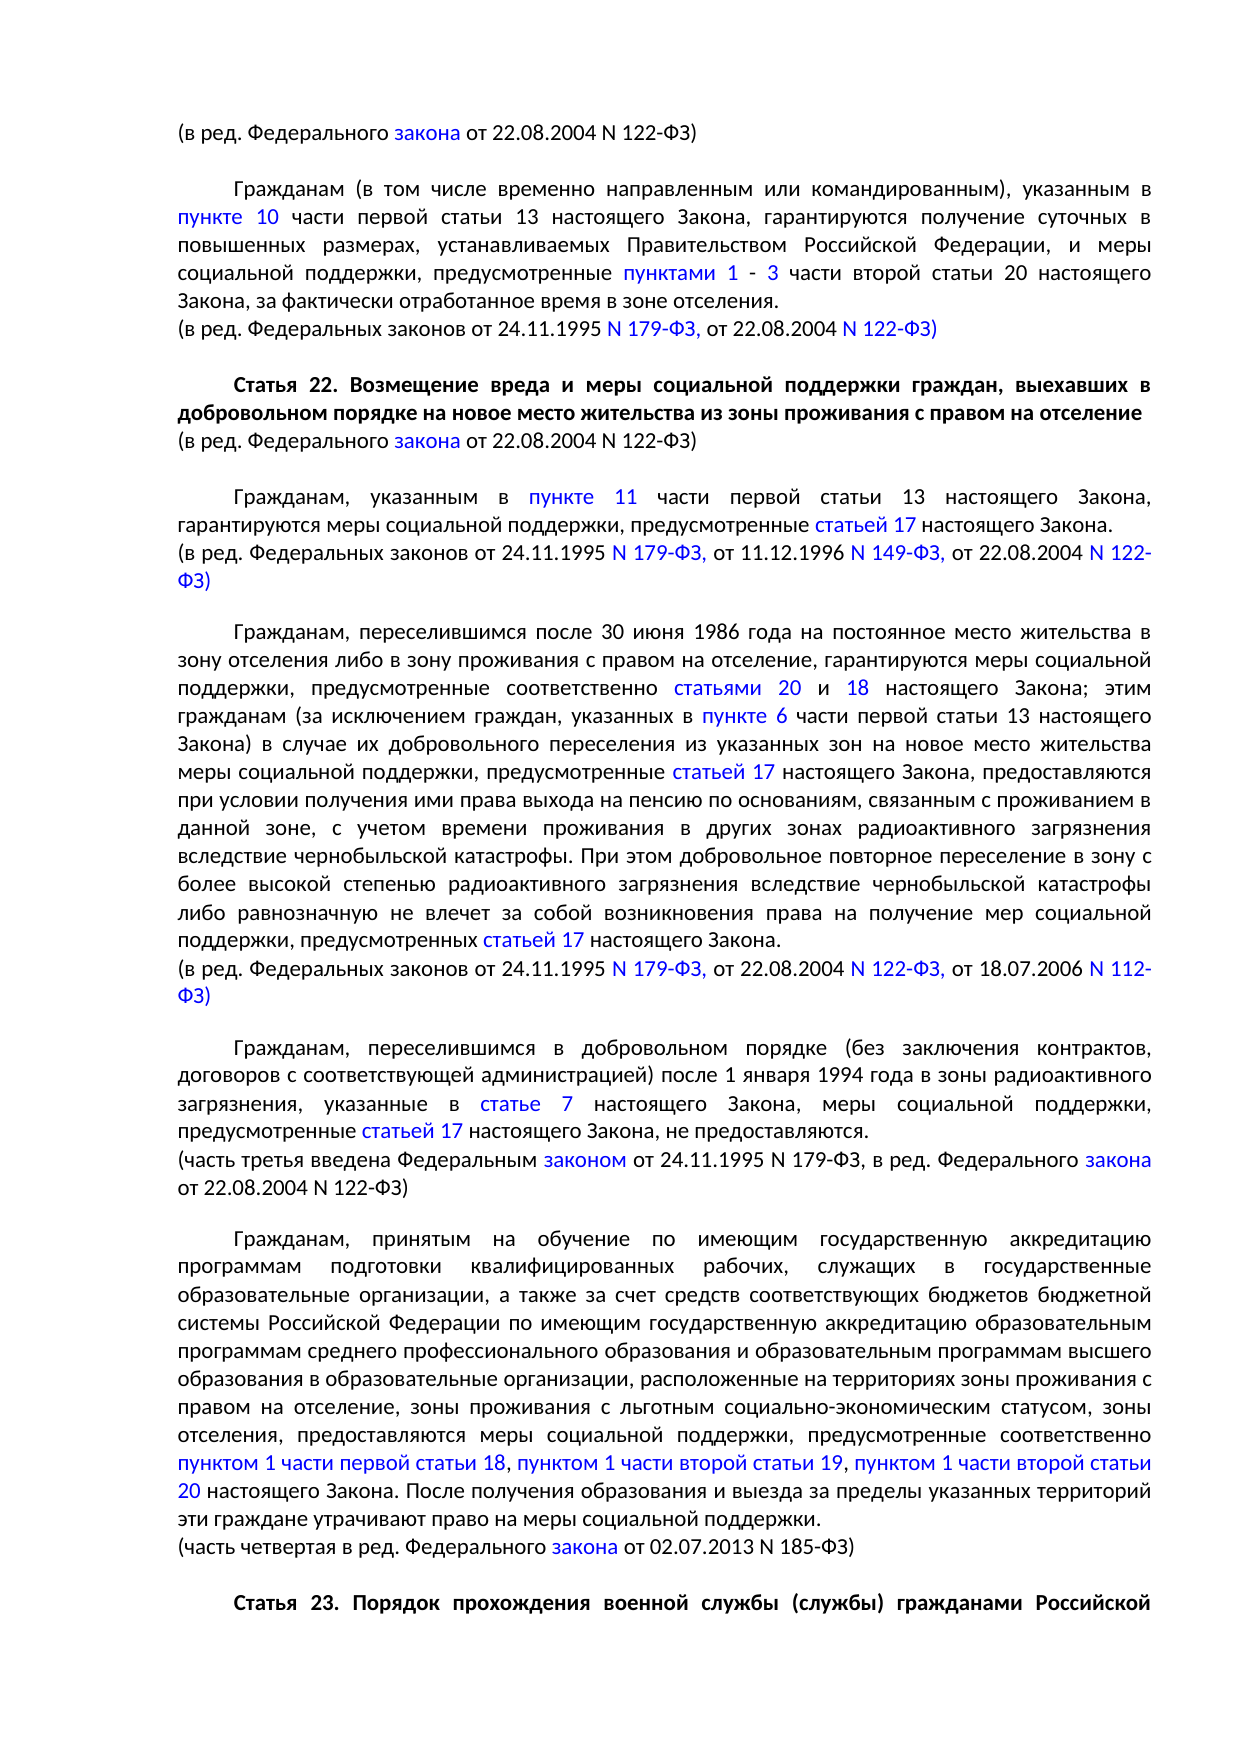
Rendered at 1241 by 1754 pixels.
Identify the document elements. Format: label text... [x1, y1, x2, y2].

text Гражданам (в том числе временно направленным или командированным), указанным в пункте 10 части первой статьи 13 настоящего Закона, гарантируются получение суточных в повышенных размерах, устанавливаемых Правительством Российской Федерации, и меры социальной поддержки, предусмотренные пунктами 1 - 3 части второй статьи 20 настоящего Закона, за фактически отработанное время в зоне отселения. [177, 174, 1152, 314]
title Статья 22. Возмещение вреда и меры социальной поддержки граждан, выехавших в добровольном порядке на новое место жительства из зоны проживания с правом на отселение [177, 370, 1152, 426]
text (часть третья введена Федеральным законом от 24.11.1995 N 179-ФЗ, в ред. Федерального закона от 22.08.2004 N 122-ФЗ) [177, 1145, 1152, 1201]
text (в ред. Федеральных законов от 24.11.1995 N 179-ФЗ, от 11.12.1996 N 149-ФЗ, от 22.08.2004 N 122-ФЗ) [177, 538, 1152, 594]
text (в ред. Федеральных законов от 24.11.1995 N 179-ФЗ, от 22.08.2004 N 122-ФЗ) [177, 314, 1152, 342]
text (в ред. Федерального закона от 22.08.2004 N 122-ФЗ) [177, 426, 1152, 454]
text Гражданам, переселившимся в добровольном порядке (без заключения контрактов, договоров с соответствующей администрацией) после 1 января 1994 года в зоны радиоактивного загрязнения, указанные в статье 7 настоящего Закона, меры социальной поддержки, предусмотренные статьей 17 настоящего Закона, не предоставляются. [177, 1033, 1152, 1145]
text Гражданам, принятым на обучение по имеющим государственную аккредитацию программам подготовки квалифицированных рабочих, служащих в государственные образовательные организации, а также за счет средств соответствующих бюджетов бюджетной системы Российской Федерации по имеющим государственную аккредитацию образовательным программам среднего профессионального образования и образовательным программам высшего образования в образовательные организации, расположенные на территориях зоны проживания с правом на отселение, зоны проживания с льготным социально-экономическим статусом, зоны отселения, предоставляются меры социальной поддержки, предусмотренные соответственно пунктом 1 части первой статьи 18, пунктом 1 части второй статьи 19, пунктом 1 части второй статьи 20 настоящего Закона. После получения образования и выезда за пределы указанных территорий эти граждане утрачивают право на меры социальной поддержки. [177, 1224, 1152, 1532]
text (в ред. Федерального закона от 22.08.2004 N 122-ФЗ) [177, 118, 1152, 146]
text Гражданам, переселившимся после 30 июня 1986 года на постоянное место жительства в зону отселения либо в зону проживания с правом на отселение, гарантируются меры социальной поддержки, предусмотренные соответственно статьями 20 и 18 настоящего Закона; этим гражданам (за исключением граждан, указанных в пункте 6 части первой статьи 13 настоящего Закона) в случае их добровольного переселения из указанных зон на новое место жительства меры социальной поддержки, предусмотренные статьей 17 настоящего Закона, предоставляются при условии получения ими права выхода на пенсию по основаниям, связанным с проживанием в данной зоне, с учетом времени проживания в других зонах радиоактивного загрязнения вследствие чернобыльской катастрофы. При этом добровольное повторное переселение в зону с более высокой степенью радиоактивного загрязнения вследствие чернобыльской катастрофы либо равнозначную не влечет за собой возникновения права на получение мер социальной поддержки, предусмотренных статьей 17 настоящего Закона. [177, 617, 1152, 954]
text Гражданам, указанным в пункте 11 части первой статьи 13 настоящего Закона, гарантируются меры социальной поддержки, предусмотренные статьей 17 настоящего Закона. [177, 482, 1152, 538]
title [177, 1588, 1152, 1616]
text (часть четвертая в ред. Федерального закона от 02.07.2013 N 185-ФЗ) [177, 1532, 1152, 1560]
text (в ред. Федеральных законов от 24.11.1995 N 179-ФЗ, от 22.08.2004 N 122-ФЗ, от 18.07.2006 N 112-ФЗ) [177, 954, 1152, 1010]
